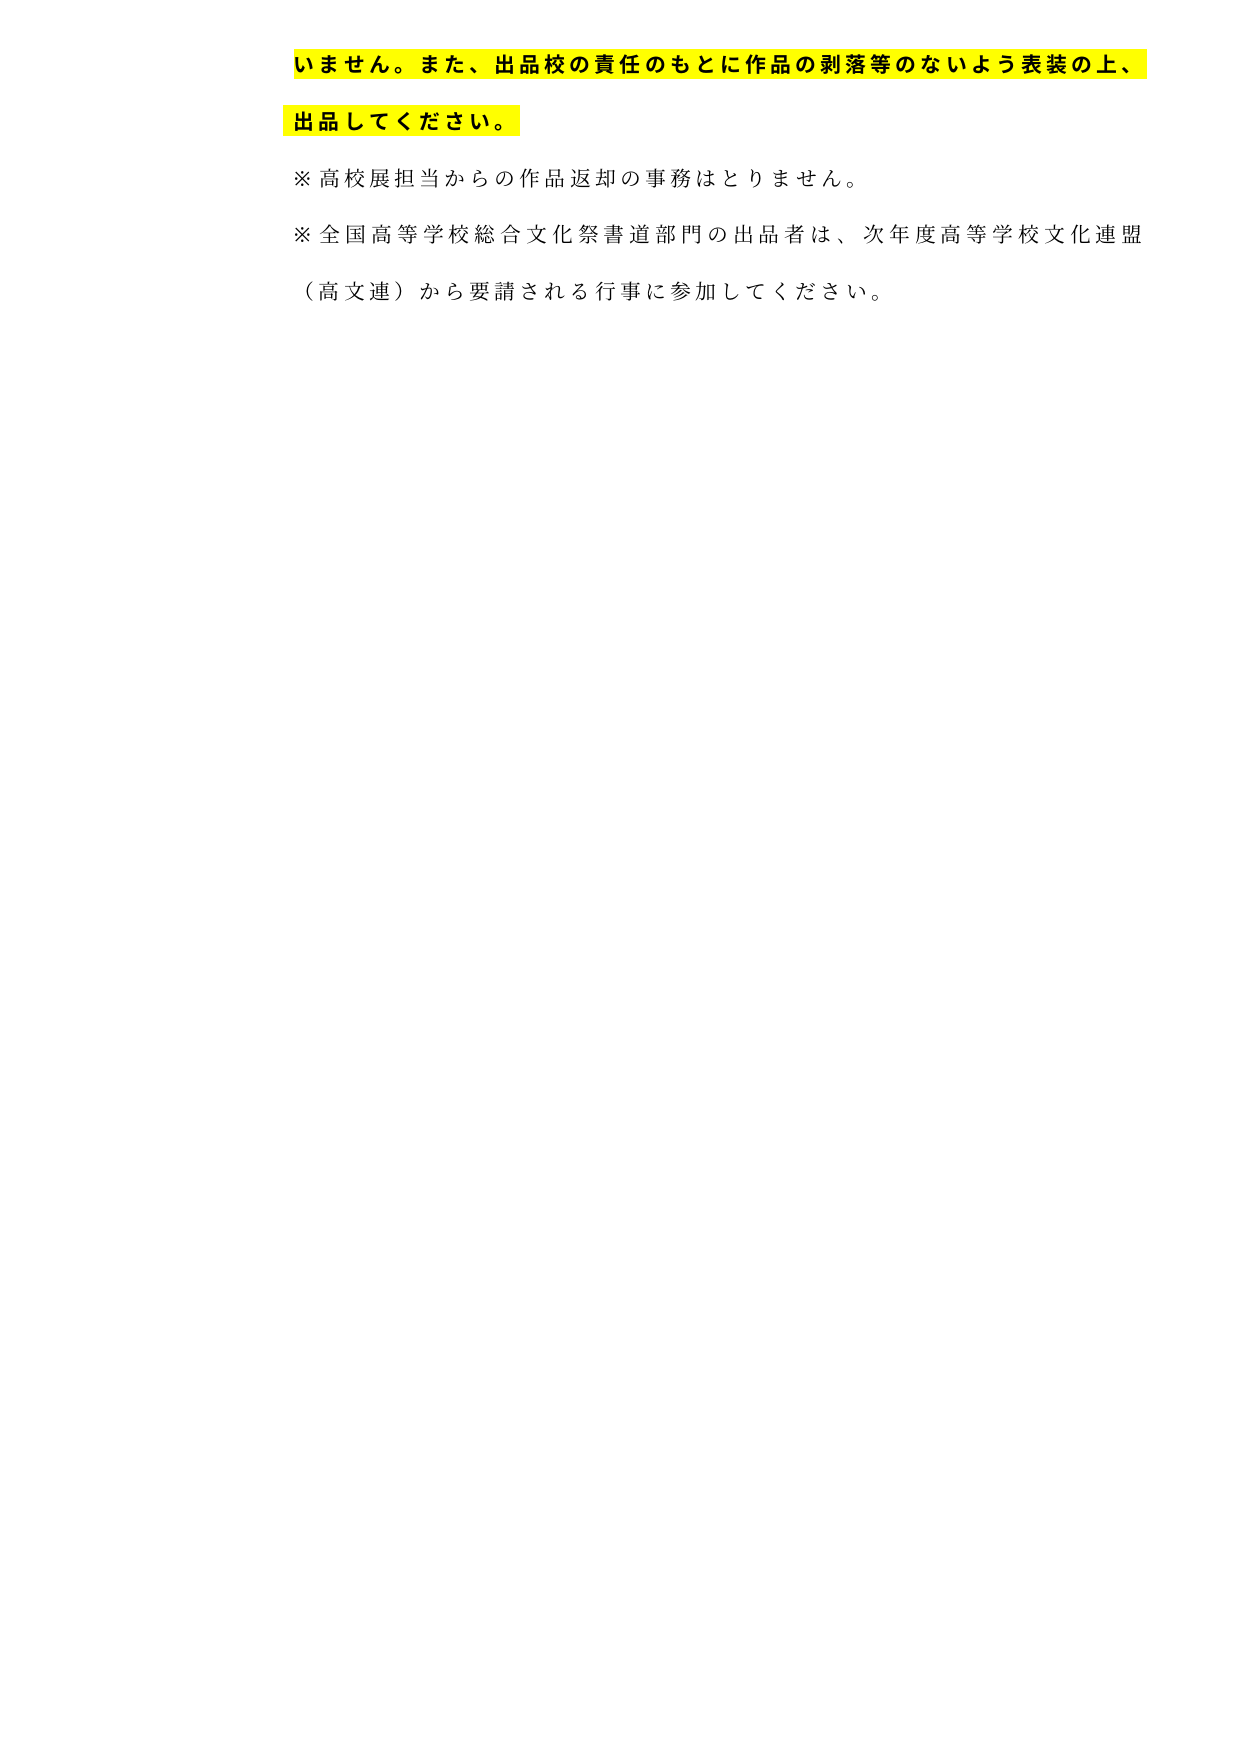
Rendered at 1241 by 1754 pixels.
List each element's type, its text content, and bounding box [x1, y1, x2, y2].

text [93, 35, 1147, 149]
text ※高校展担当からの作品返却の事務はとりません。 [93, 149, 1147, 205]
text ※全国高等学校総合文化祭書道部門の出品者は､次年度高等学校文化連盟（高文連）から要請される行事に参加してください。 [282, 205, 1147, 319]
